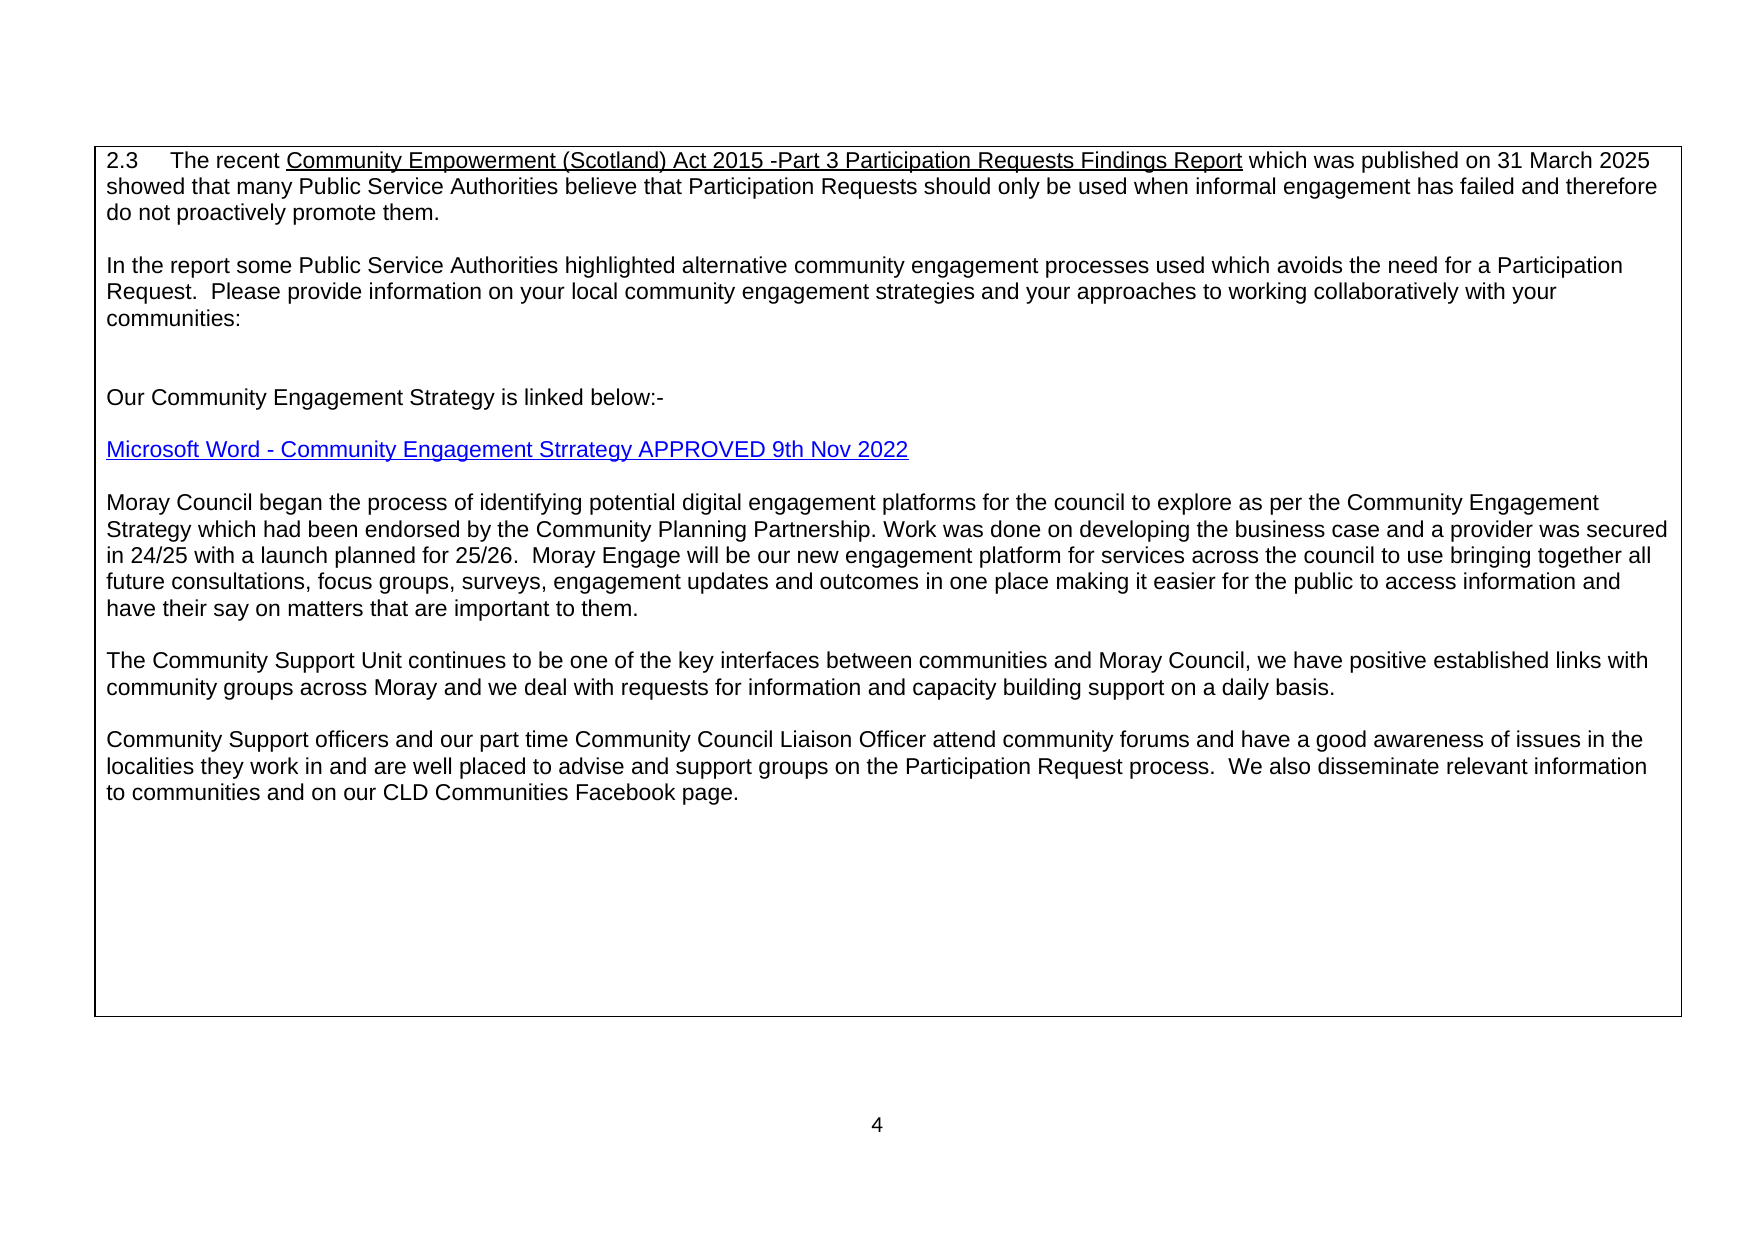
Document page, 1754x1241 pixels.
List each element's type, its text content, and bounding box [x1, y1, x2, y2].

table_header 2.3 The recent Community Empowerment (Scotland) Act 2015 -Part 3 Participation Requests Findings Report which was published on 31 March 2025 showed that many Public Service Authorities believe that Participation Requests should only be used when informal engagement has failed and therefore do not proactively promote them. In the report some Public Service Authorities highlighted alternative community engagement processes used which avoids the need for a Participation Request. Please provide information on your local community engagement strategies and your approaches to working collaboratively with your communities: Our Community Engagement Strategy is linked below:- Microsoft Word - Community Engagement Strrategy APPROVED 9th Nov 2022 Moray Council began the process of identifying potential digital engagement platforms for the council to explore as per the Community Engagement Strategy which had been endorsed by the Community Planning Partnership. Work was done on developing the business case and a provider was secured in 24/25 with a launch planned for 25/26. Moray Engage will be our new engagement platform for services across the council to use bringing together all future consultations, focus groups, surveys, engagement updates and outcomes in one place making it easier for the public to access information and have their say on matters that are important to them. The Community Support Unit continues to be one of the key interfaces between communities and Moray Council, we have positive established links with community groups across Moray and we deal with requests for information and capacity building support on a daily basis. Community Support officers and our part time Community Council Liaison Officer attend community forums and have a good awareness of issues in the localities they work in and are well placed to advise and support groups on the Participation Request process. We also disseminate relevant information to communities and on our CLD Communities Facebook page. [96, 147, 1681, 1016]
